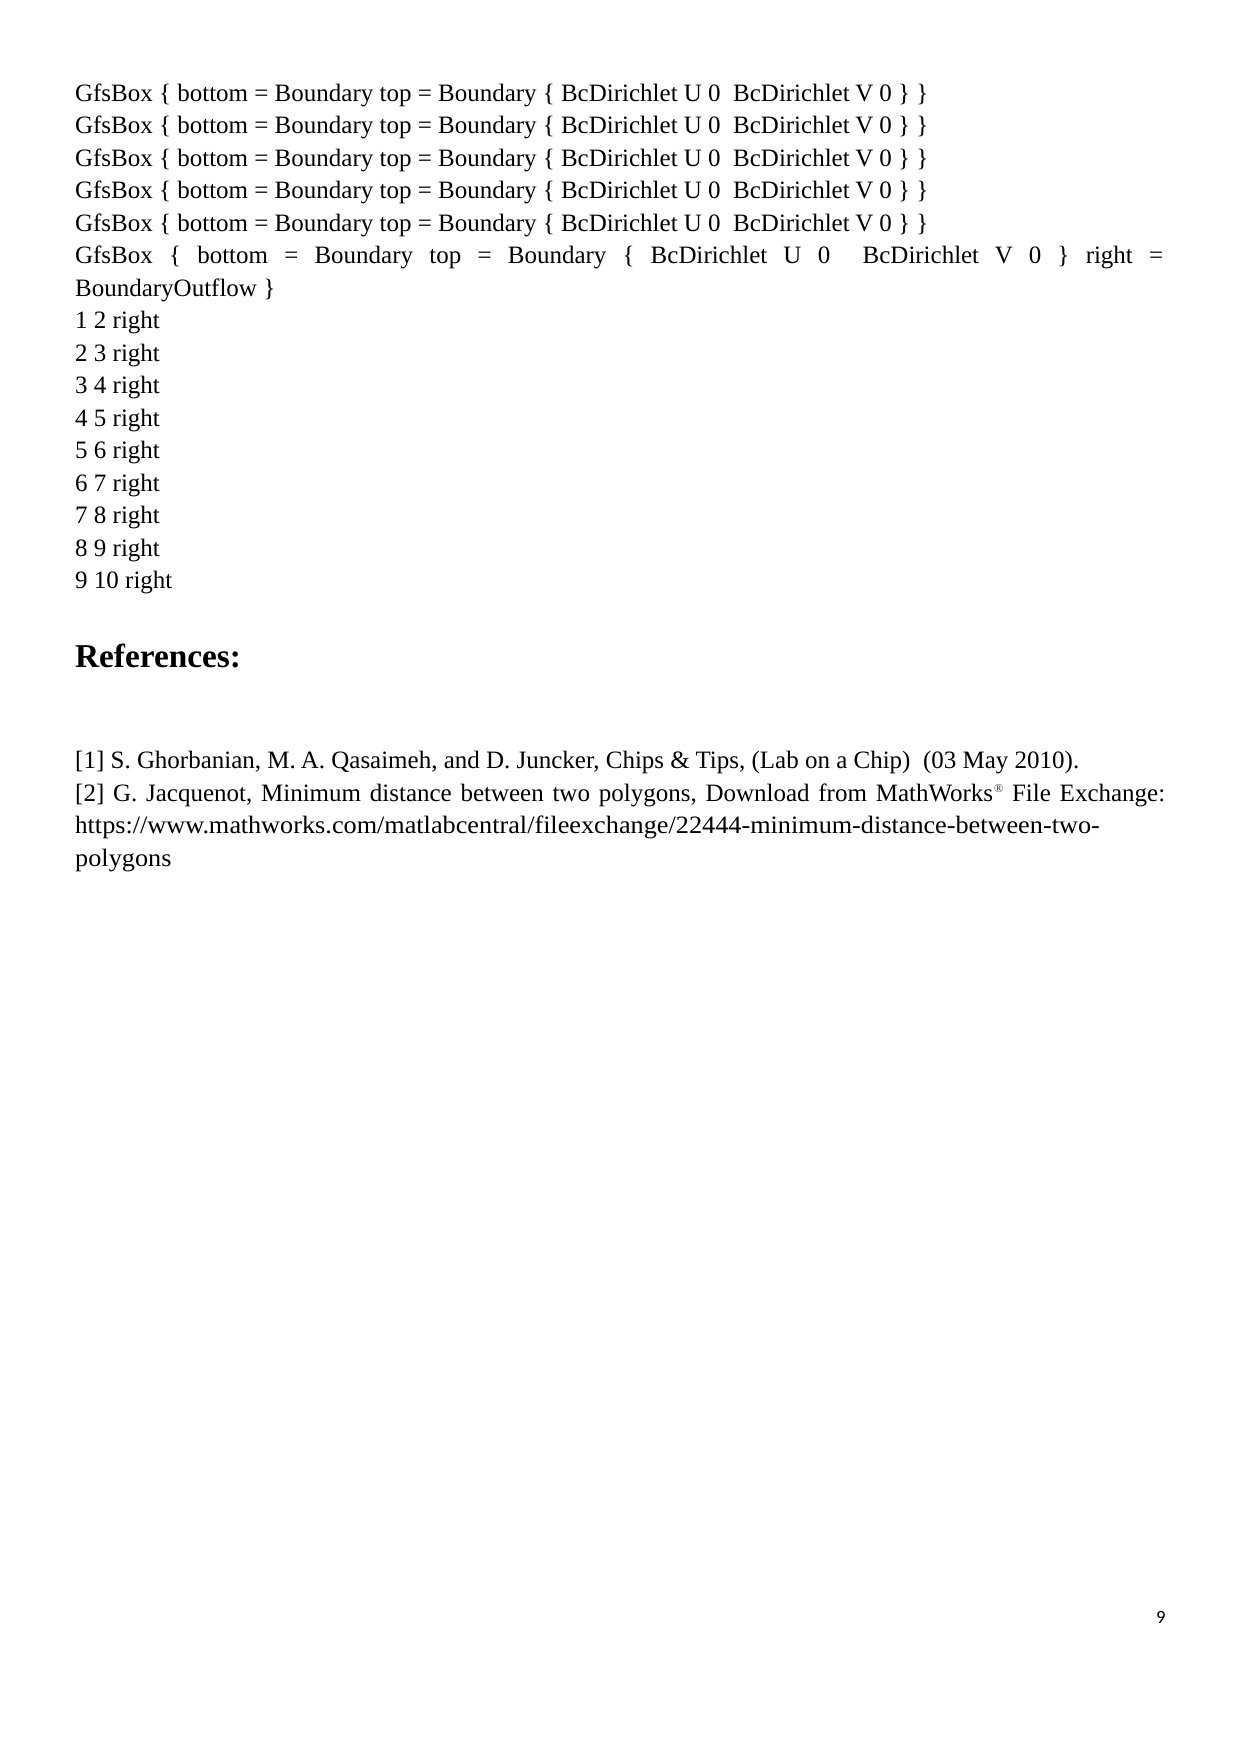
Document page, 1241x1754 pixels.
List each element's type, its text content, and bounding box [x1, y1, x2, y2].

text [75, 141, 1165, 174]
text 2 3 right [75, 336, 1165, 369]
text 5 6 right [75, 434, 1165, 466]
text 6 7 right [75, 466, 1165, 499]
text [75, 76, 1165, 109]
text 3 4 right [75, 369, 1165, 401]
text 9 10 right [75, 564, 1165, 596]
text 7 8 right [75, 499, 1165, 531]
text 4 5 right [75, 401, 1165, 434]
text [2] G. Jacquenot, Minimum distance between two polygons, Download from MathWorks® File Exchange: https://www.mathworks.com/matlabcentral/fileexchange/22444-minimum-distance-between-two-polygons [75, 776, 1165, 873]
text 8 9 right [75, 531, 1165, 564]
text GfsBox { bottom = Boundary top = Boundary { BcDirichlet U 0 BcDirichlet V 0 } } [75, 174, 1165, 206]
subtitle References: [75, 623, 1165, 688]
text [75, 109, 1165, 141]
text GfsBox { bottom = Boundary top = Boundary { BcDirichlet U 0 BcDirichlet V 0 } } [75, 206, 1165, 239]
text 1 2 right [75, 304, 1165, 336]
text GfsBox { bottom = Boundary top = Boundary { BcDirichlet U 0 BcDirichlet V 0 } right = BoundaryOutflow } [75, 239, 1165, 304]
text [1] S. Ghorbanian, M. A. Qasaimeh, and D. Juncker, Chips & Tips, (Lab on a Chip) (03 May 2010). [75, 743, 1165, 776]
